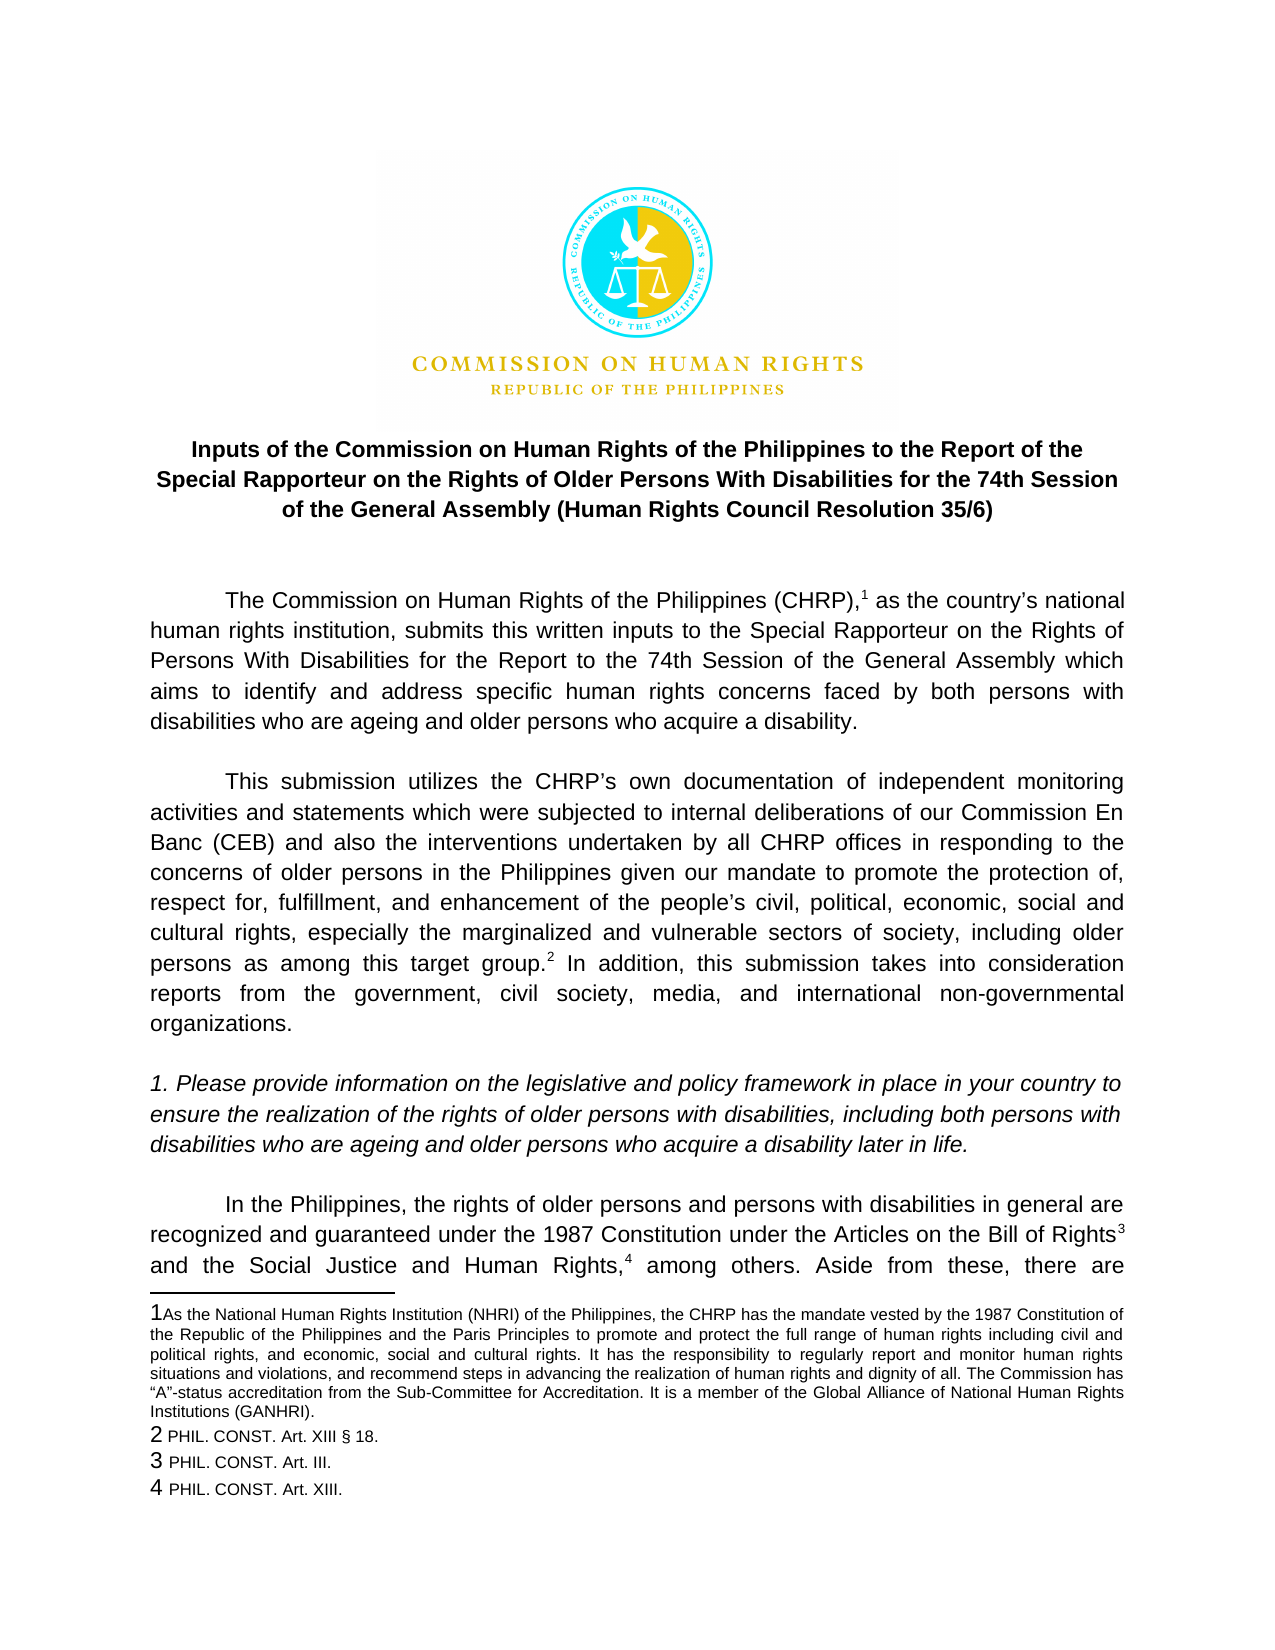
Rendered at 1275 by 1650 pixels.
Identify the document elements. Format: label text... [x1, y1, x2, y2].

text The Commission on Human Rights of the Philippines (CHRP), as the country’s national human rights institution, submits this written inputs to the Special Rapporteur on the Rights of Persons With Disabilities for the Report to the 74th Session of the General Assembly which aims to identify and address specific human rights concerns faced by both persons with disabilities who are ageing and older persons who acquire a disability. [150, 587, 1125, 734]
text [150, 1191, 1125, 1278]
text Inputs of the Commission on Human Rights of the Philippines to the Report of the Special Rapporteur on the Rights of Older Persons With Disabilities for the 74th Session of the General Assembly (Human Rights Council Resolution 35/6) [150, 436, 1125, 523]
picture [375, 150, 900, 432]
text 1. Please provide information on the legislative and policy framework in place in your country to ensure the realization of the rights of older persons with disabilities, including both persons with disabilities who are ageing and older persons who acquire a disability later in life. [150, 1070, 1125, 1157]
text This submission utilizes the CHRP’s own documentation of independent monitoring activities and statements which were subjected to internal deliberations of our Commission En Banc (CEB) and also the interventions undertaken by all CHRP offices in responding to the concerns of older persons in the Philippines given our mandate to promote the protection of, respect for, fulfillment, and enhancement of the people’s civil, political, economic, social and cultural rights, especially the marginalized and vulnerable sectors of society, including older persons as among this target group. In addition, this submission takes into consideration reports from the government, civil society, media, and international non-governmental organizations. [150, 768, 1125, 1036]
